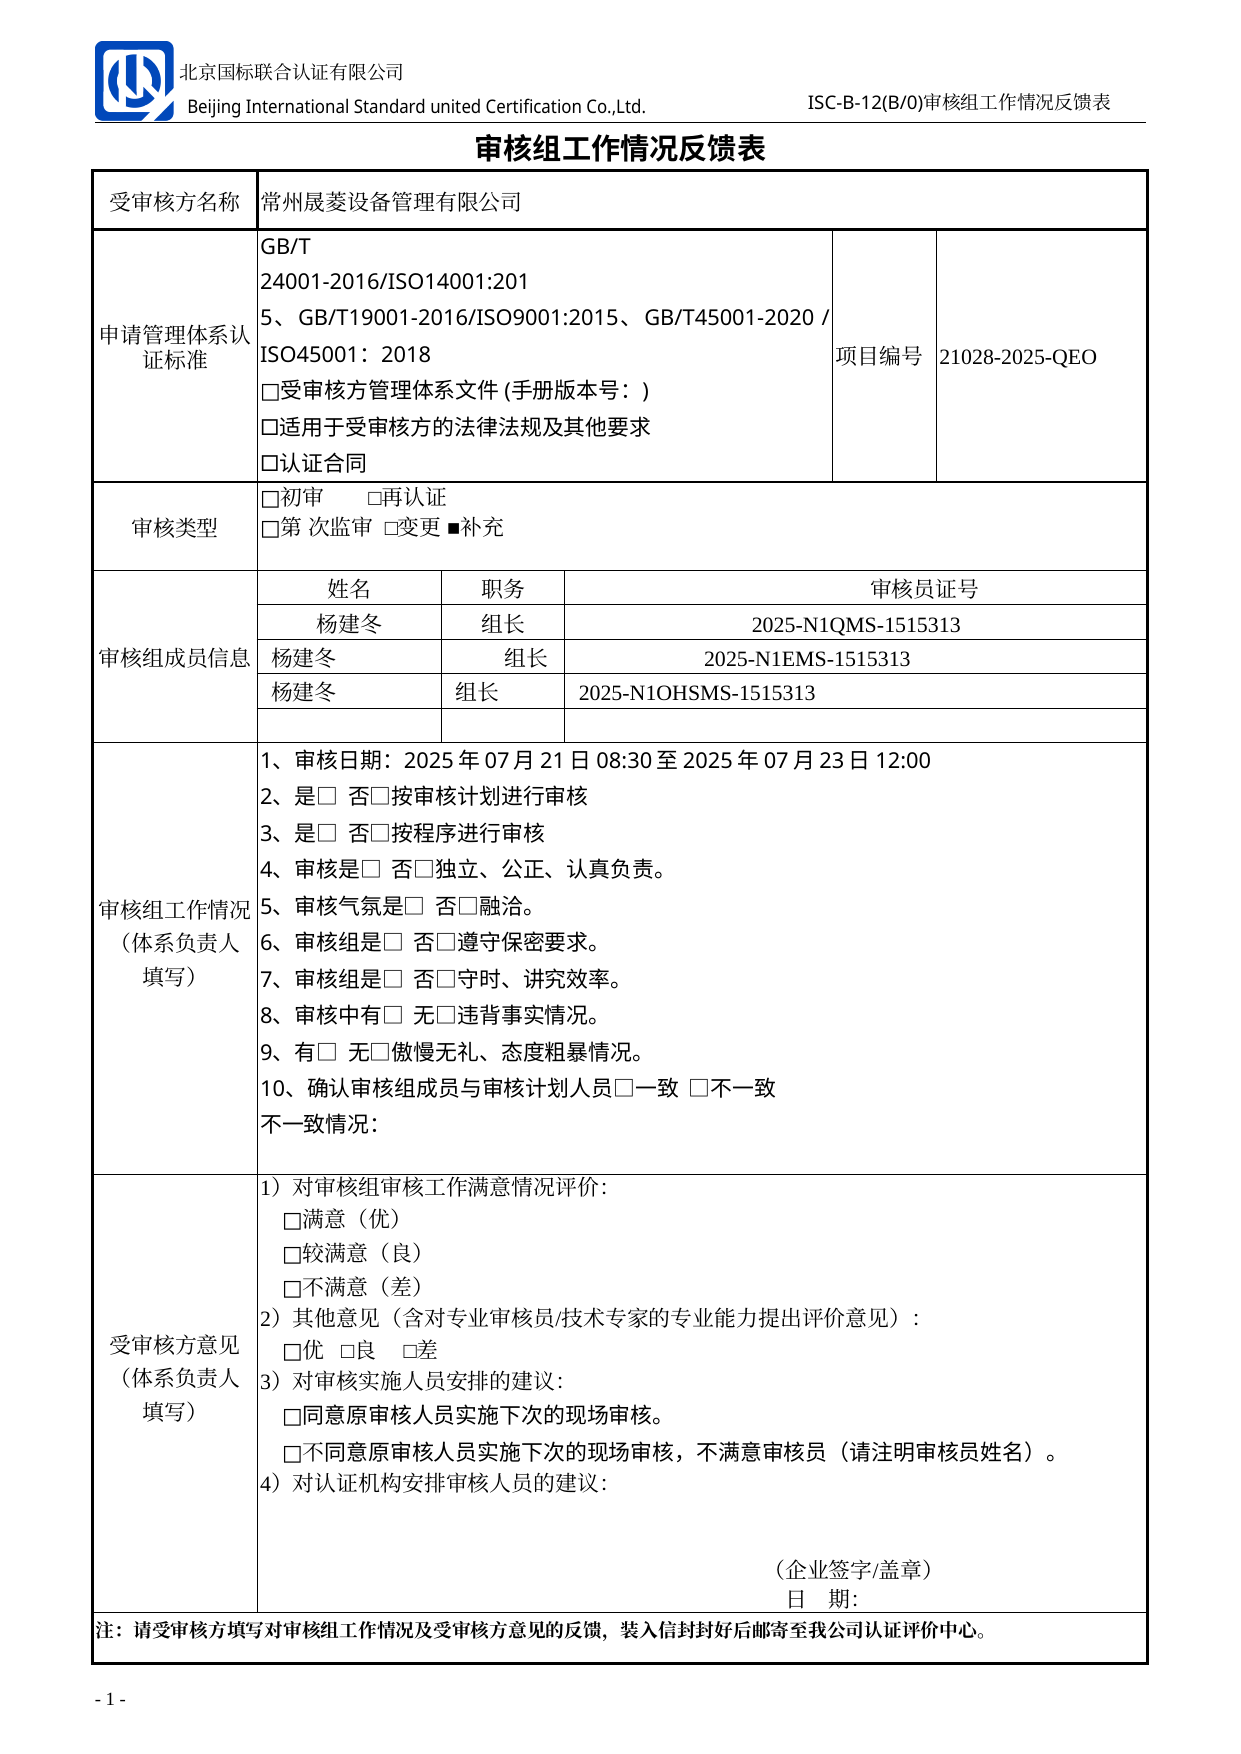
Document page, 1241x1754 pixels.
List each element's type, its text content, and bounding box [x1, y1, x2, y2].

picture [95, 41, 174, 121]
table_header 受审核方名称 [94, 172, 256, 228]
table_cell 审核类型 [94, 483, 257, 570]
table_cell 申请管理体系认证标准 [94, 231, 257, 481]
table_cell 杨建冬 [258, 640, 441, 673]
text 审核组工作情况反馈表 [94, 123, 1146, 169]
table_cell 注：请受审核方填写对审核组工作情况及受审核方意见的反馈，装入信封封好后邮寄至我公司认证评价中心。 [94, 1613, 1146, 1662]
table_cell GB/T 24001-2016/ISO14001:2015、GB/T19001-2016/ISO9001:2015、GB/T45001-2020 / ISO45001：2018 □受审核方管理体系文件 (手册版本号：) 适用于受审核方的法律法规及其他要求 认证合同 [258, 231, 832, 481]
table_cell 组长 [442, 640, 564, 673]
table_cell 1）对审核组审核工作满意情况评价： □满意（优） □较满意（良） □不满意（差） 2）其他意见（含对专业审核员/技术专家的专业能力提出评价意见）： □优 □良 □差 3）对审核实施人员安排的建议： □同意原审核人员实施下次的现场审核。 □不同意原审核人员实施下次的现场审核，不满意审核员（请注明审核员姓名）。 4）对认证机构安排审核人员的建议： （企业签字/盖章） 日 期： [258, 1175, 1146, 1612]
table_cell 杨建冬 [258, 605, 441, 639]
table_cell 职务 [442, 571, 564, 604]
table_cell 组长 [442, 605, 564, 639]
table_cell [442, 709, 564, 742]
table_cell 2025-N1OHSMS-1515313 [565, 674, 1146, 707]
table_cell 姓名 [258, 571, 441, 604]
table_cell 审核组工作情况（体系负责人 填写） [94, 743, 257, 1174]
table_cell 1、审核日期：2025年07月21日 08:30至2025年07月23日 12:00 2、是□ 否□按审核计划进行审核 3、是□ 否□按程序进行审核 4、审核是□ 否□独立、公正、认真负责。 5、审核气氛是□ 否□融洽。 6、审核组是□ 否□遵守保密要求。 7、审核组是□ 否□守时、讲究效率。 8、审核中有□ 无□违背事实情况。 9、有□ 无□傲慢无礼、态度粗暴情况。 10、确认审核组成员与审核计划人员□一致 □不一致 不一致情况： [258, 743, 1146, 1174]
table_cell 审核组成员信息 [94, 571, 257, 742]
table_cell 2025-N1EMS-1515313 [565, 640, 1146, 673]
table_cell □初审 □再认证 □第 次监审 □变更 ■补充 [258, 483, 1146, 570]
table_cell [258, 709, 441, 742]
table_cell 21028-2025-QEO [937, 231, 1146, 481]
table_header 常州晟菱设备管理有限公司 [259, 172, 1146, 228]
table_cell 项目编号 [833, 231, 936, 481]
table_cell 审核员证号 [565, 571, 1146, 604]
table_cell 受审核方意见（体系负责人 填写） [94, 1175, 257, 1612]
table_cell [565, 709, 1146, 742]
table_cell 组长 [442, 674, 564, 707]
table_cell 杨建冬 [258, 674, 441, 707]
table_cell 2025-N1QMS-1515313 [565, 605, 1146, 639]
